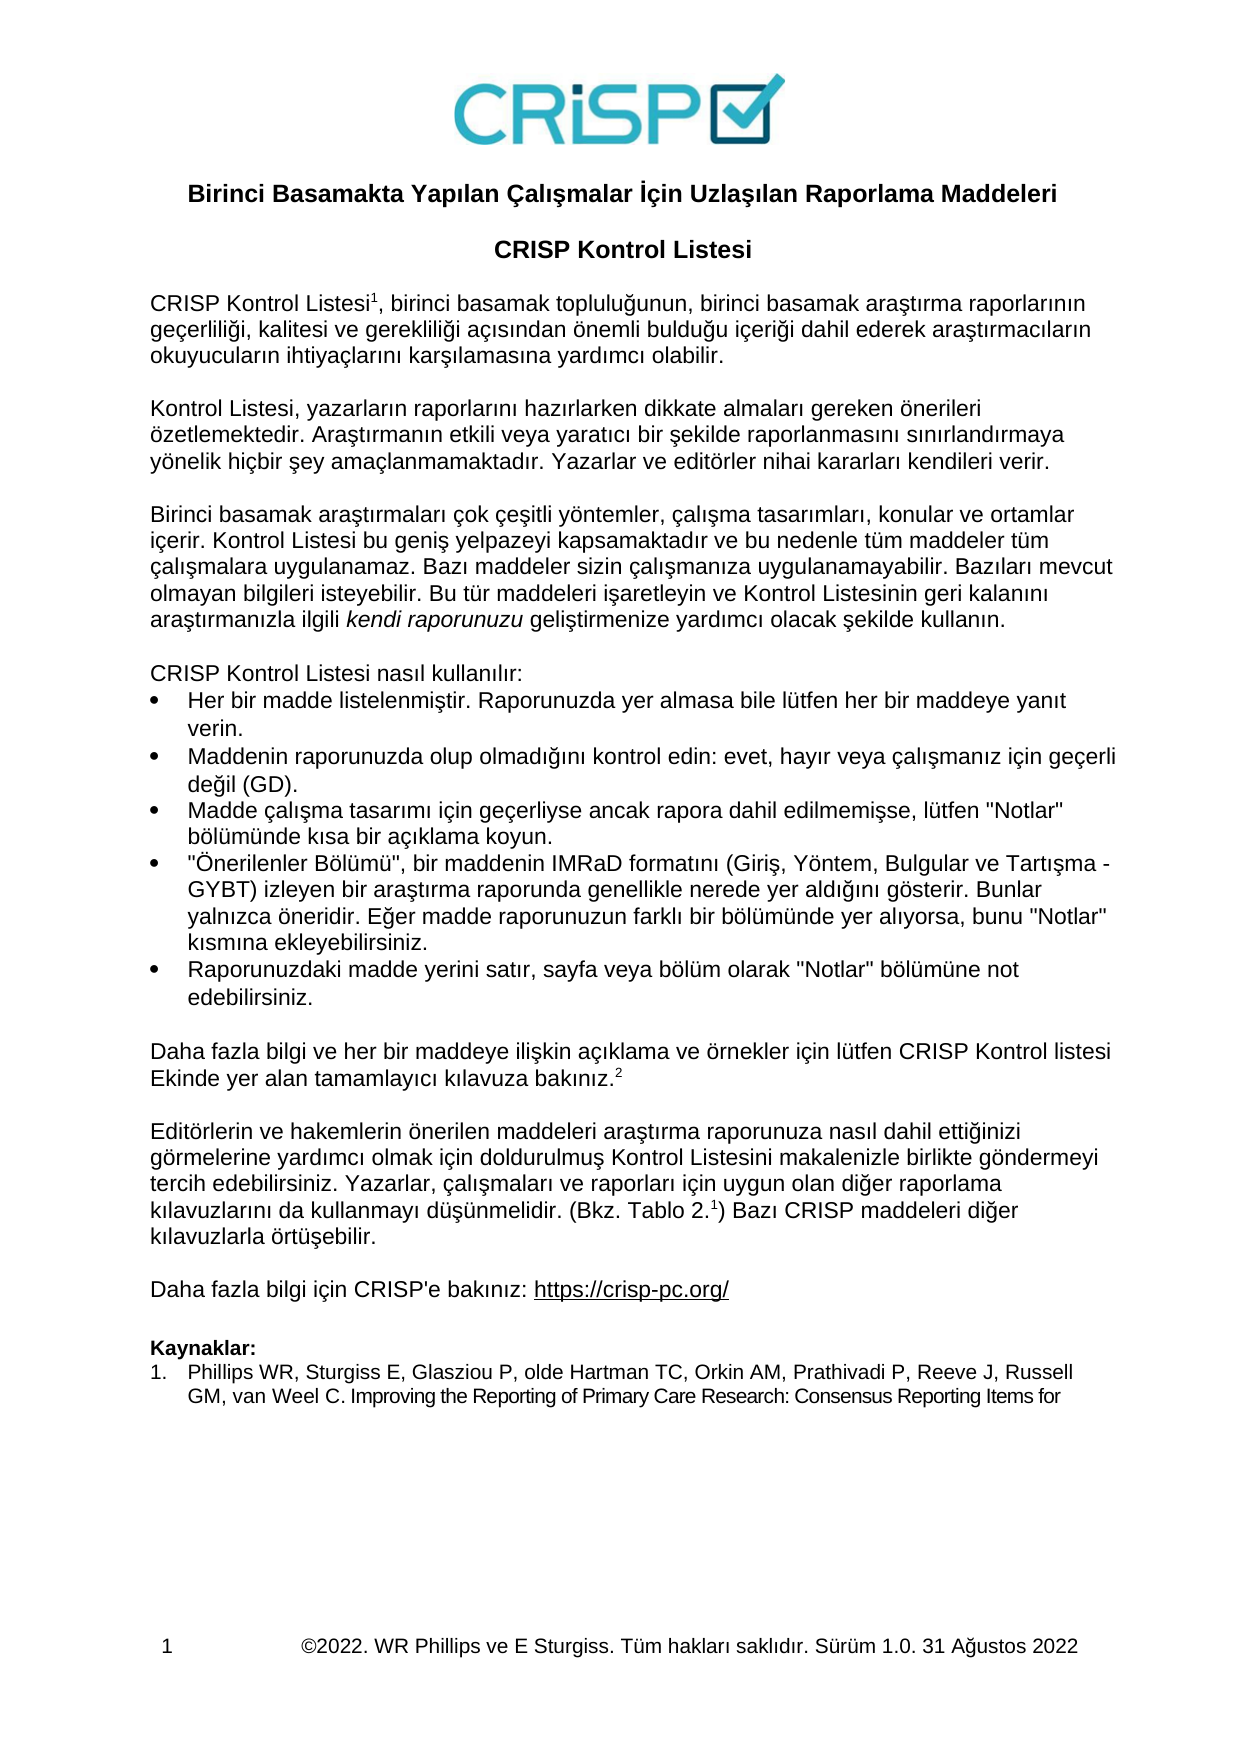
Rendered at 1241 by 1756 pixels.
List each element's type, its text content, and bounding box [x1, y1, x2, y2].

text Birinci basamak araştırmaları çok çeşitli yöntemler, çalışma tasarımları, konular ve ortamlar içerir. Kontrol Listesi bu geniş yelpazeyi kapsamaktadır ve bu nedenle tüm maddeler tüm çalışmalara uygulanamaz. Bazı maddeler sizin çalışmanıza uygulanamayabilir. Bazıları mevcut olmayan bilgileri isteyebilir. Bu tür maddeleri işaretleyin ve Kontrol Listesinin geri kalanını araştırmanızla ilgili kendi raporunuzu geliştirmenize yardımcı olacak şekilde kullanın. [150, 501, 1126, 632]
picture [454, 73, 786, 145]
list "Önerilenler Bölümü", bir maddenin IMRaD formatını (Giriş, Yöntem, Bulgular ve Tartışma - GYBT) izleyen bir araştırma raporunda genellikle nerede yer aldığını gösterir. Bunlar yalnızca öneridir. Eğer madde raporunuzun farklı bir bölümünde yer alıyorsa, bunu "Notlar" kısmına ekleyebilirsiniz. [150, 850, 1126, 955]
text Kontrol Listesi, yazarların raporlarını hazırlarken dikkate almaları gereken önerileri özetlemektedir. Araştırmanın etkili veya yaratıcı bir şekilde raporlanmasını sınırlandırmaya yönelik hiçbir şey amaçlanmamaktadır. Yazarlar ve editörler nihai kararları kendileri verir. [150, 395, 1126, 474]
list Her bir madde listelenmiştir. Raporunuzda yer almasa bile lütfen her bir maddeye yanıt verin. [150, 686, 1126, 742]
list Madde çalışma tasarımı için geçerliyse ancak rapora dahil edilmemişse, lütfen "Notlar" bölümünde kısa bir açıklama koyun. [150, 798, 1126, 850]
list Raporunuzdaki madde yerini satır, sayfa veya bölüm olarak "Notlar" bölümüne not edebilirsiniz. [150, 955, 1126, 1011]
text CRISP Kontrol Listesi1, birinci basamak topluluğunun, birinci basamak araştırma raporlarının geçerliliği, kalitesi ve gerekliliği açısından önemli bulduğu içeriği dahil ederek araştırmacıların okuyucuların ihtiyaçlarını karşılamasına yardımcı olabilir. [150, 289, 1126, 369]
list Maddenin raporunuzda olup olmadığını kontrol edin: evet, hayır veya çalışmanız için geçerli değil (GD). [150, 742, 1126, 798]
text CRISP Kontrol Listesi nasıl kullanılır: [150, 660, 1126, 686]
title Birinci Basamakta Yapılan Çalışmalar İçin Uzlaşılan Raporlama Maddeleri [150, 179, 1096, 208]
text Daha fazla bilgi için CRISP'e bakınız: https://crisp-pc.org/ [150, 1276, 1126, 1302]
text Editörlerin ve hakemlerin önerilen maddeleri araştırma raporunuza nasıl dahil ettiğinizi görmelerine yardımcı olmak için doldurulmuş Kontrol Listesini makalenizle birlikte göndermeyi tercih edebilirsiniz. Yazarlar, çalışmaları ve raporları için uygun olan diğer raporlama kılavuzlarını da kullanmayı düşünmelidir. (Bkz. Tablo 2.1) Bazı CRISP maddeleri diğer kılavuzlarla örtüşebilir. [150, 1118, 1126, 1249]
subtitle Kaynaklar: [150, 1336, 1126, 1360]
subtitle CRISP Kontrol Listesi [150, 234, 1096, 263]
text Daha fazla bilgi ve her bir maddeye ilişkin açıklama ve örnekler için lütfen CRISP Kontrol listesi Ekinde yer alan tamamlayıcı kılavuza bakınız.2 [150, 1038, 1126, 1091]
